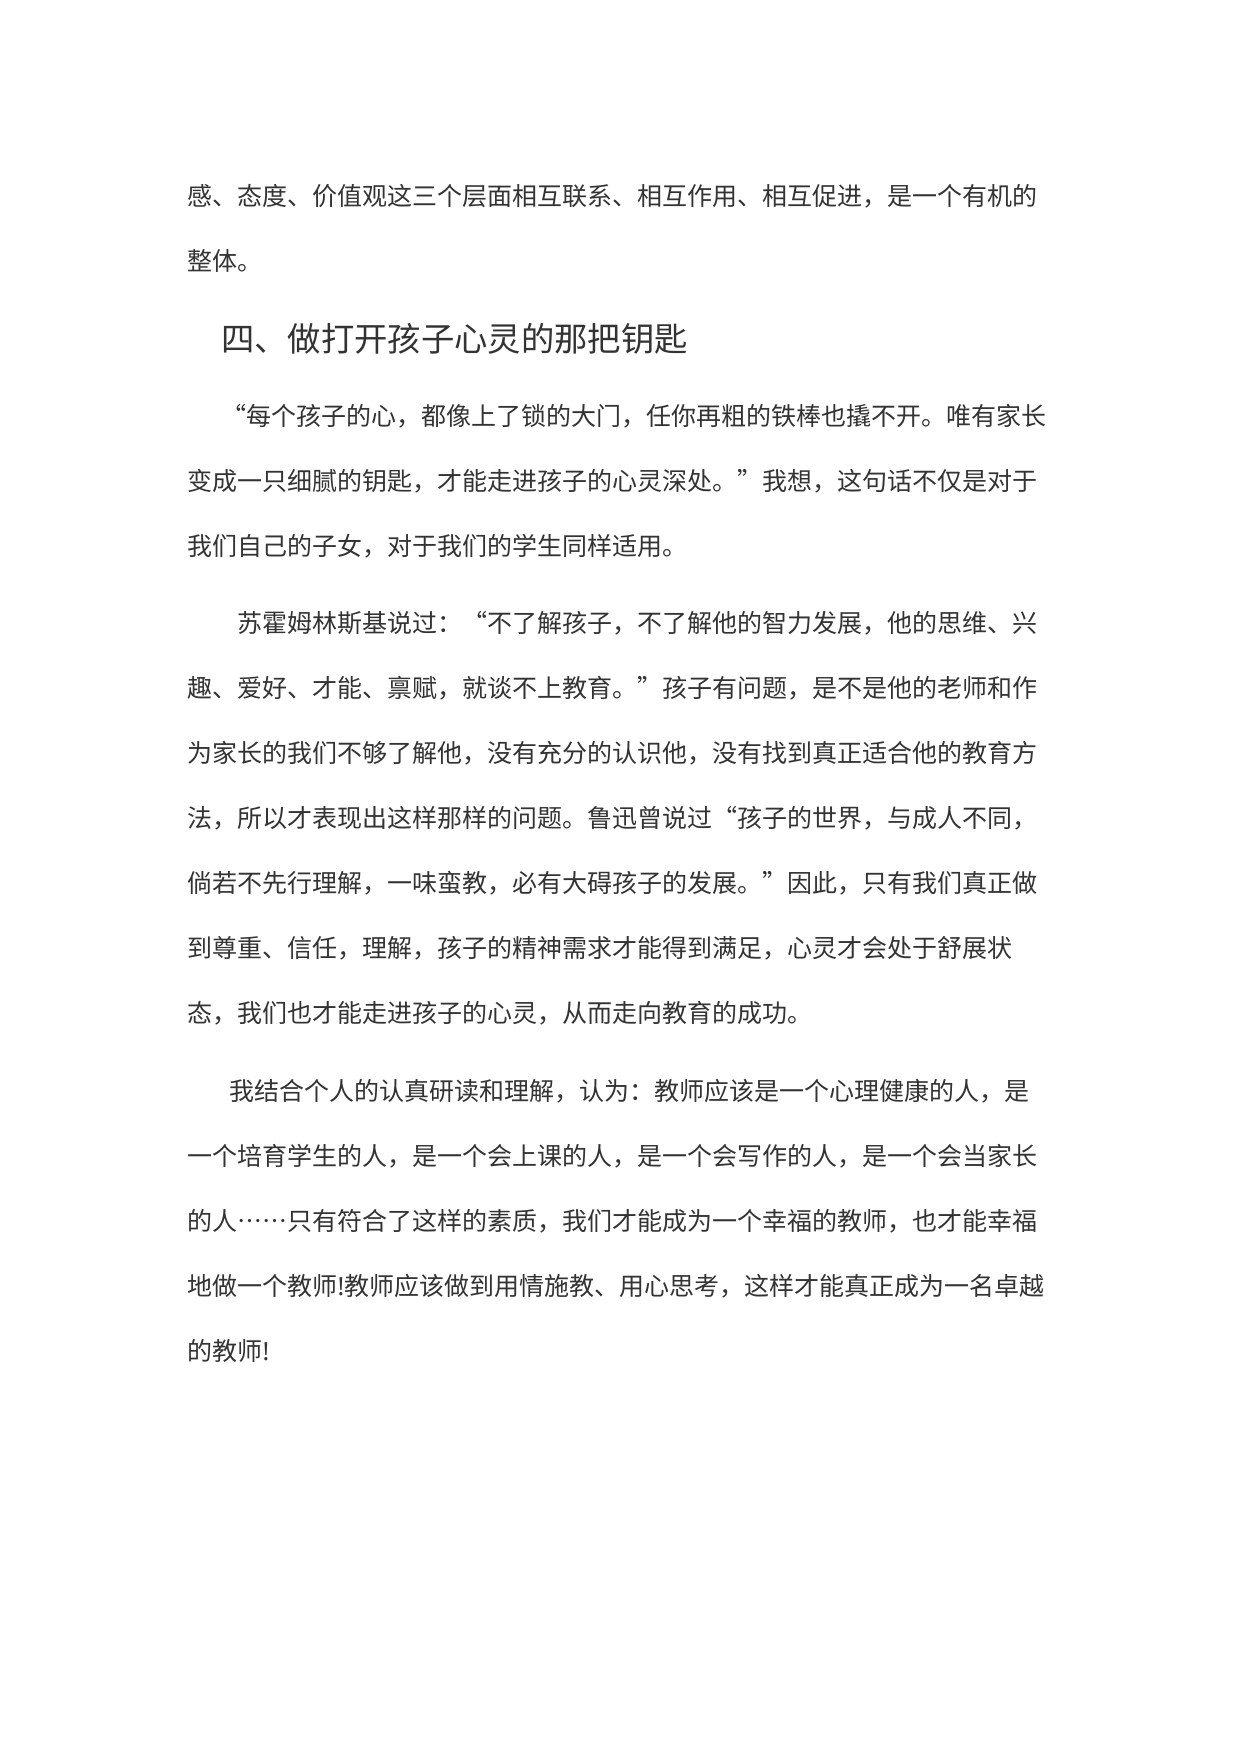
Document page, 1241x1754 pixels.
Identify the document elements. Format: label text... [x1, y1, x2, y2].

text 我结合个人的认真研读和理解，认为：教师应该是一个心理健康的人，是一个培育学生的人，是一个会上课的人，是一个会写作的人，是一个会当家长的人……只有符合了这样的素质，我们才能成为一个幸福的教师，也才能幸福地做一个教师!教师应该做到用情施教、用心思考，这样才能真正成为一名卓越的教师! [187, 1057, 1053, 1382]
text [187, 162, 1053, 292]
text 苏霍姆林斯基说过：“不了解孩子，不了解他的智力发展，他的思维、兴趣、爱好、才能、禀赋，就谈不上教育。”孩子有问题，是不是他的老师和作为家长的我们不够了解他，没有充分的认识他，没有找到真正适合他的教育方法，所以才表现出这样那样的问题。鲁迅曾说过“孩子的世界，与成人不同，倘若不先行理解，一味蛮教，必有大碍孩子的发展。”因此，只有我们真正做到尊重、信任，理解，孩子的精神需求才能得到满足，心灵才会处于舒展状态，我们也才能走进孩子的心灵，从而走向教育的成功。 [187, 589, 1053, 1044]
text 四、做打开孩子心灵的那把钥匙 [187, 304, 1053, 369]
text “每个孩子的心，都像上了锁的大门，任你再粗的铁棒也撬不开。唯有家长变成一只细腻的钥匙，才能走进孩子的心灵深处。”我想，这句话不仅是对于我们自己的子女，对于我们的学生同样适用。 [187, 382, 1053, 577]
